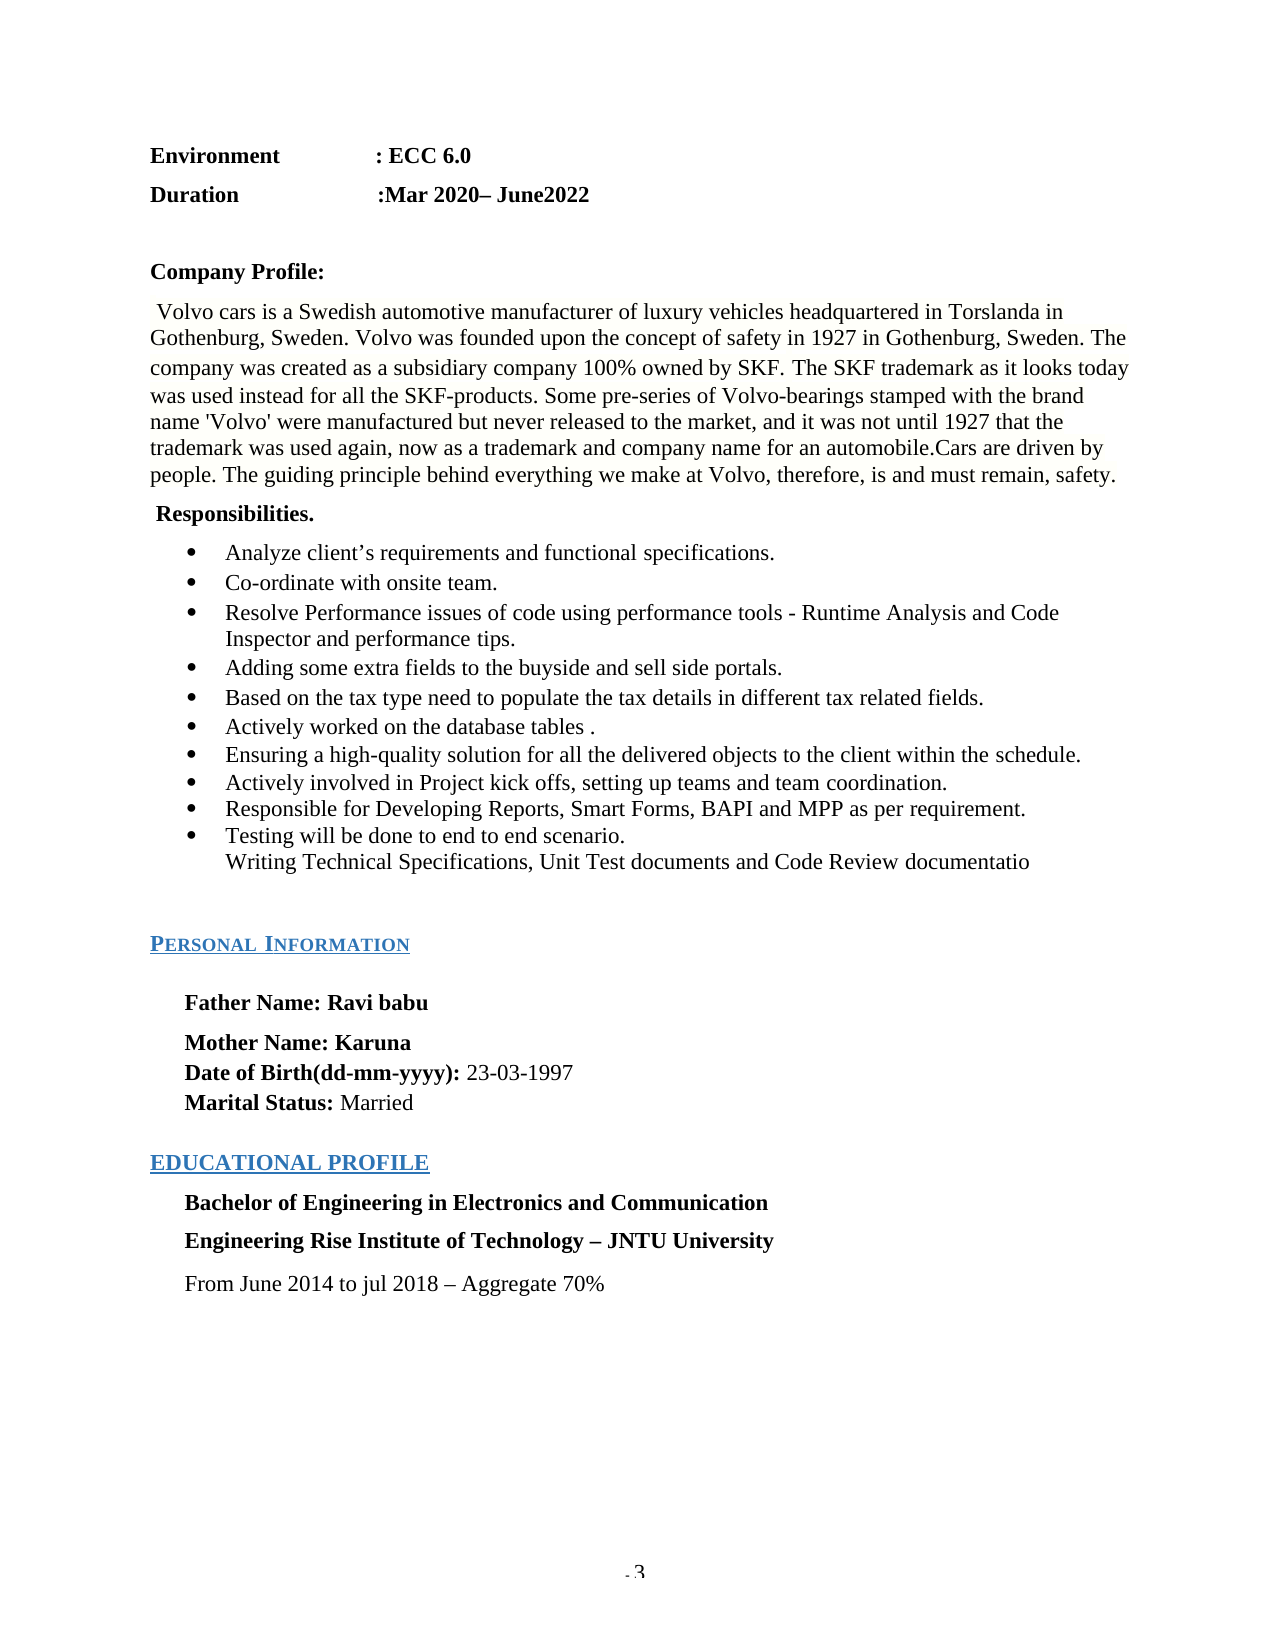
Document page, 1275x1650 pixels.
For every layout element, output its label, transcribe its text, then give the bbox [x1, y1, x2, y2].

text Father Name: Ravi babu [184, 989, 535, 1016]
list Actively involved in Project kick offs, setting up teams and team coordination. [187, 768, 1137, 796]
text Environment : ECC 6.0 [150, 142, 1137, 168]
list Actively worked on the database tables . [188, 714, 1125, 740]
list Ensuring a high-quality solution for all the delivered objects to the client within the schedule. [187, 740, 1137, 768]
list Co-ordinate with onsite team. [187, 569, 1137, 595]
text Company Profile: [150, 258, 1137, 285]
text Marital Status: Married [184, 1089, 1137, 1115]
text Duration :Mar 2020– June2022 [150, 181, 1137, 207]
list Responsible for Developing Reports, Smart Forms, BAPI and MPP as per requirement. [187, 796, 1137, 822]
text EDUCATIONAL PROFILE [150, 1149, 1137, 1176]
subtitle Responsibilities. [150, 500, 1137, 526]
text Bachelor of Engineering in Electronics and Communication Engineering Rise Institute of Technology – JNTU University [184, 1188, 802, 1253]
list Testing will be done to end to end scenario. [187, 822, 1137, 848]
list Resolve Performance issues of code using performance tools - Runtime Analysis and Code Inspector and performance tips. [188, 599, 1125, 651]
text PERSONAL INFORMATION [150, 930, 1137, 956]
text Mother Name: Karuna [184, 1029, 535, 1055]
text Date of Birth(dd-mm-yyyy): 23-03-1997 [184, 1059, 1137, 1085]
list Based on the tax type need to populate the tax details in different tax related fields. [188, 684, 1125, 710]
subtitle Volvo cars is a Swedish automotive manufacturer of luxury vehicles headquartered in Torslanda in Gothenburg, Sweden. Volvo was founded upon the concept of safety in 1927 in Gothenburg, Sweden. The company was created as a subsidiary company 100% owned by SKF. The SKF trademark as it looks today was used instead for all the SKF-products. Some pre-series of Volvo-bearings stamped with the brand name 'Volvo' were manufactured but never released to the market, and it was not until 1927 that the trademark was used again, now as a trademark and company name for an automobile.Cars are driven by people. The guiding principle behind everything we make at Volvo, therefore, is and must remain, safety. [792, 298, 1137, 487]
list Adding some extra fields to the buyside and sell side portals. [188, 655, 1125, 681]
text From June 2014 to jul 2018 – Aggregate 70% [184, 1269, 1137, 1296]
list Analyze client’s requirements and functional specifications. [187, 538, 1137, 565]
list Writing Technical Specifications, Unit Test documents and Code Review documentatio [225, 848, 1137, 875]
